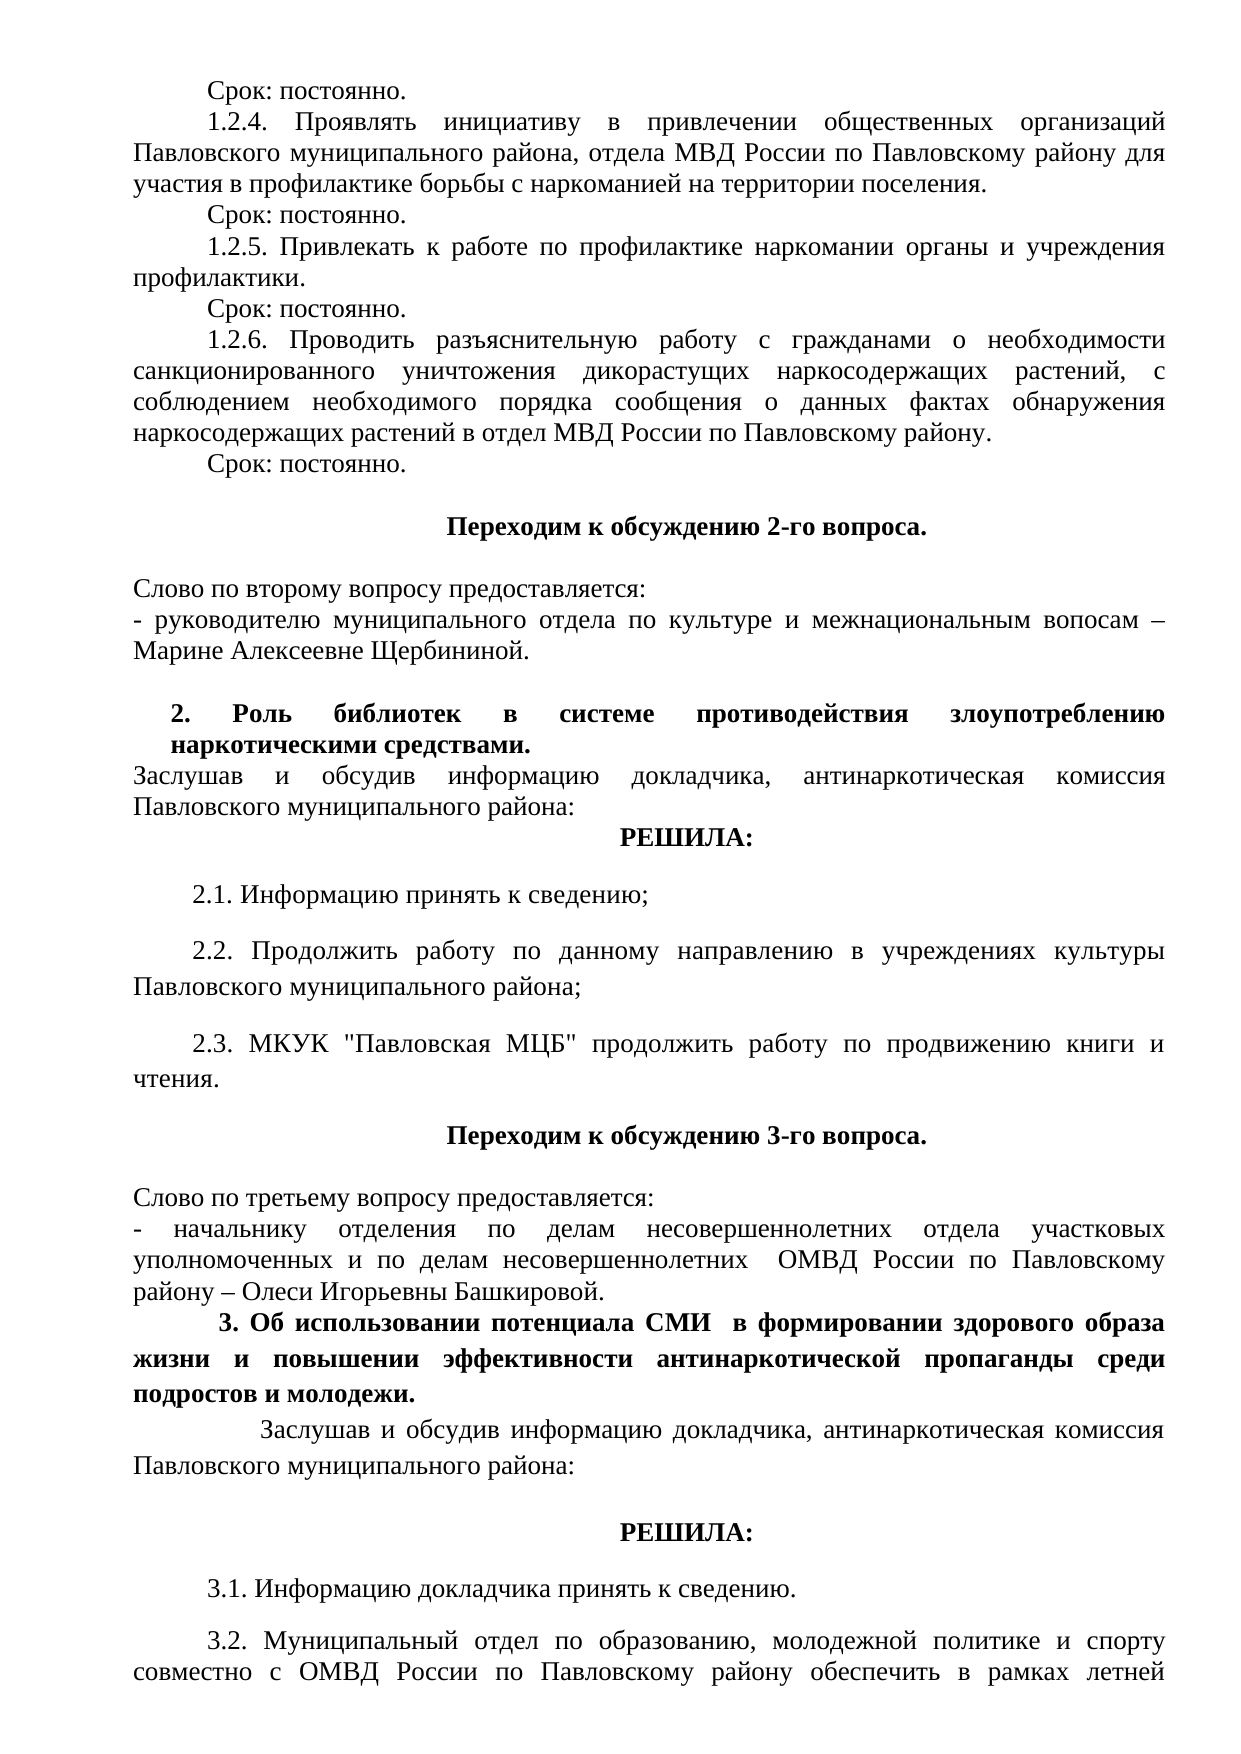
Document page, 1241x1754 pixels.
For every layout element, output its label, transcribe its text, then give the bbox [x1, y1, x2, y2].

text Срок: постоянно. [133, 448, 1167, 479]
text Слово по второму вопросу предоставляется: [133, 572, 1167, 603]
text Заслушав и обсудив информацию докладчика, антинаркотическая комиссия Павловского муниципального района: [133, 759, 1167, 821]
text 1.2.4. Проявлять инициативу в привлечении общественных организаций Павловского муниципального района, отдела МВД России по Павловскому району для участия в профилактике борьбы с наркоманией на территории поселения. [133, 105, 1167, 198]
text Слово по третьему вопросу предоставляется: [133, 1181, 1167, 1212]
text Переходим к обсуждению 3-го вопроса. [133, 1119, 1167, 1150]
text 3.1. Информацию докладчика принять к сведению. [133, 1572, 1167, 1603]
text 1.2.5. Привлекать к работе по профилактике наркомании органы и учреждения профилактики. [133, 229, 1167, 292]
text 2.2. Продолжить работу по данному направлению в учреждениях культуры Павловского муниципального района; [133, 934, 1167, 1001]
text - начальнику отделения по делам несовершеннолетних отдела участковых уполномоченных и по делам несовершеннолетних ОМВД России по Павловскому району – Олеси Игорьевны Башкировой. [133, 1212, 1167, 1306]
text 2. Роль библиотек в системе противодействия злоупотреблению наркотическими средствами. [170, 697, 1167, 759]
text - руководителю муниципального отдела по культуре и межнациональным вопосам – Марине Алексеевне Щербининой. [133, 603, 1167, 666]
text 1.2.6. Проводить разъяснительную работу с гражданами о необходимости санкционированного уничтожения дикорастущих наркосодержащих растений, с соблюдением необходимого порядка сообщения о данных фактах обнаружения наркосодержащих растений в отдел МВД России по Павловскому району. [133, 323, 1167, 448]
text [133, 1624, 1167, 1687]
text 2.3. МКУК "Павловская МЦБ" продолжить работу по продвижению книги и чтения. [133, 1027, 1167, 1094]
text РЕШИЛА: [133, 1516, 1167, 1547]
text Срок: постоянно. [133, 292, 1167, 323]
text РЕШИЛА: [133, 821, 1167, 852]
text Срок: постоянно. [133, 198, 1167, 229]
text Переходим к обсуждению 2-го вопроса. [133, 510, 1167, 541]
text Срок: постоянно. [133, 74, 1167, 105]
text 3. Об использовании потенциала СМИ в формировании здорового образа жизни и повышении эффективности антинаркотической пропаганды среди подростов и молодежи. [133, 1306, 1167, 1408]
text Заслушав и обсудив информацию докладчика, антинаркотическая комиссия Павловского муниципального района: [133, 1413, 1167, 1480]
text 2.1. Информацию принять к сведению; [133, 878, 1167, 909]
